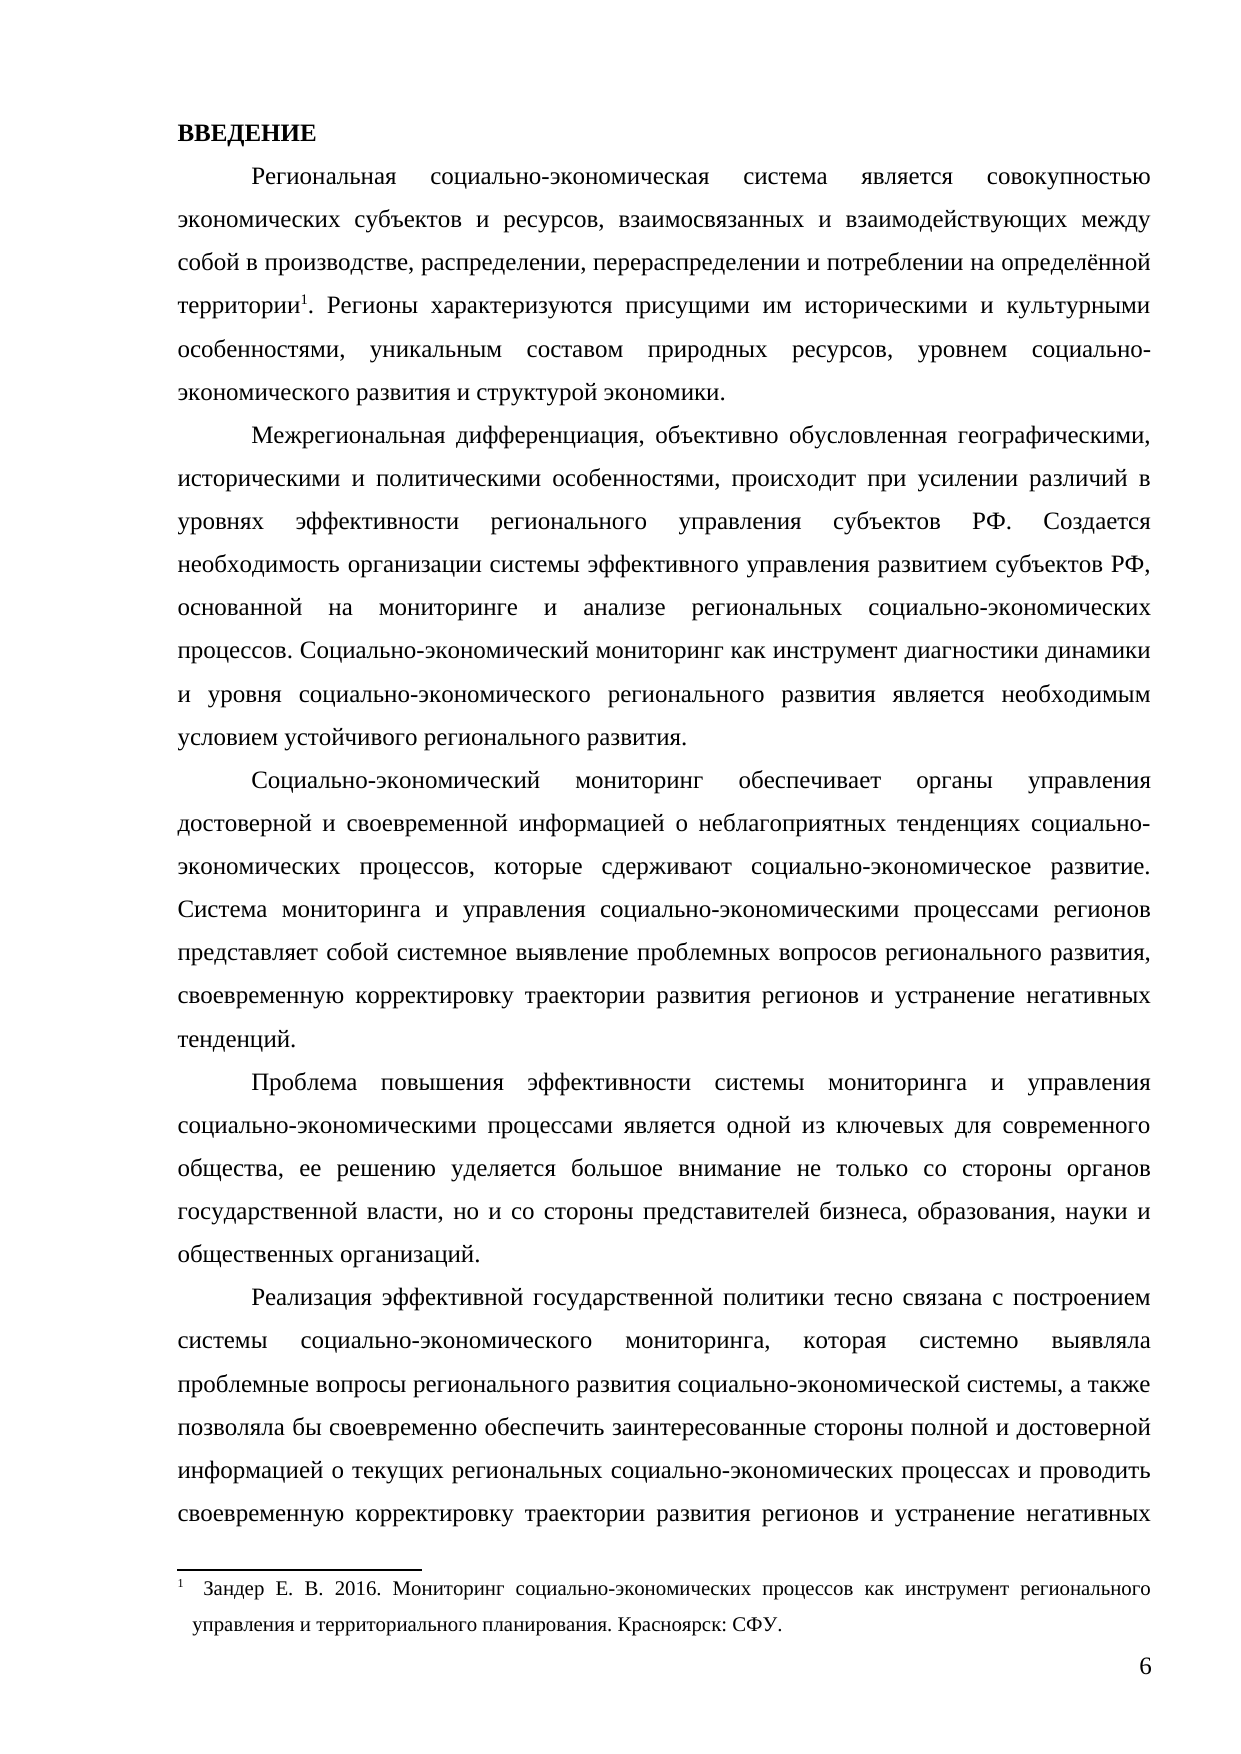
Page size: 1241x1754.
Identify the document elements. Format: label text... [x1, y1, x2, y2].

text ВВЕДЕНИЕ [177, 118, 1152, 147]
text Социально-экономический мониторинг обеспечивает органы управления достоверной и своевременной информацией о неблагоприятных тенденциях социально-экономических процессов, которые сдерживают социально-экономическое развитие. Система мониторинга и управления социально-экономическими процессами регионов представляет собой системное выявление проблемных вопросов регионального развития, своевременную корректировку траектории развития регионов и устранение негативных тенденций. [177, 765, 1152, 1052]
text Региональная социально-экономическая система является совокупностью экономических субъектов и ресурсов, взаимосвязанных и взаимодействующих между собой в производстве, распределении, перераспределении и потреблении на определённой территории. Регионы характеризуются присущими им историческими и культурными особенностями, уникальным составом природных ресурсов, уровнем социально-экономического развития и структурой экономики. [177, 161, 1152, 406]
text Проблема повышения эффективности системы мониторинга и управления социально-экономическими процессами является одной из ключевых для современного общества, ее решению уделяется большое внимание не только со стороны органов государственной власти, но и со стороны представителей бизнеса, образования, науки и общественных организаций. [177, 1067, 1152, 1268]
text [177, 1282, 1152, 1527]
text Межрегиональная дифференциация, объективно обусловленная географическими, историческими и политическими особенностями, происходит при усилении различий в уровнях эффективности регионального управления субъектов РФ. Создается необходимость организации системы эффективного управления развитием субъектов РФ, основанной на мониторинге и анализе региональных социально-экономических процессов. Социально-экономический мониторинг как инструмент диагностики динамики и уровня социально-экономического регионального развития является необходимым условием устойчивого регионального развития. [177, 420, 1152, 751]
